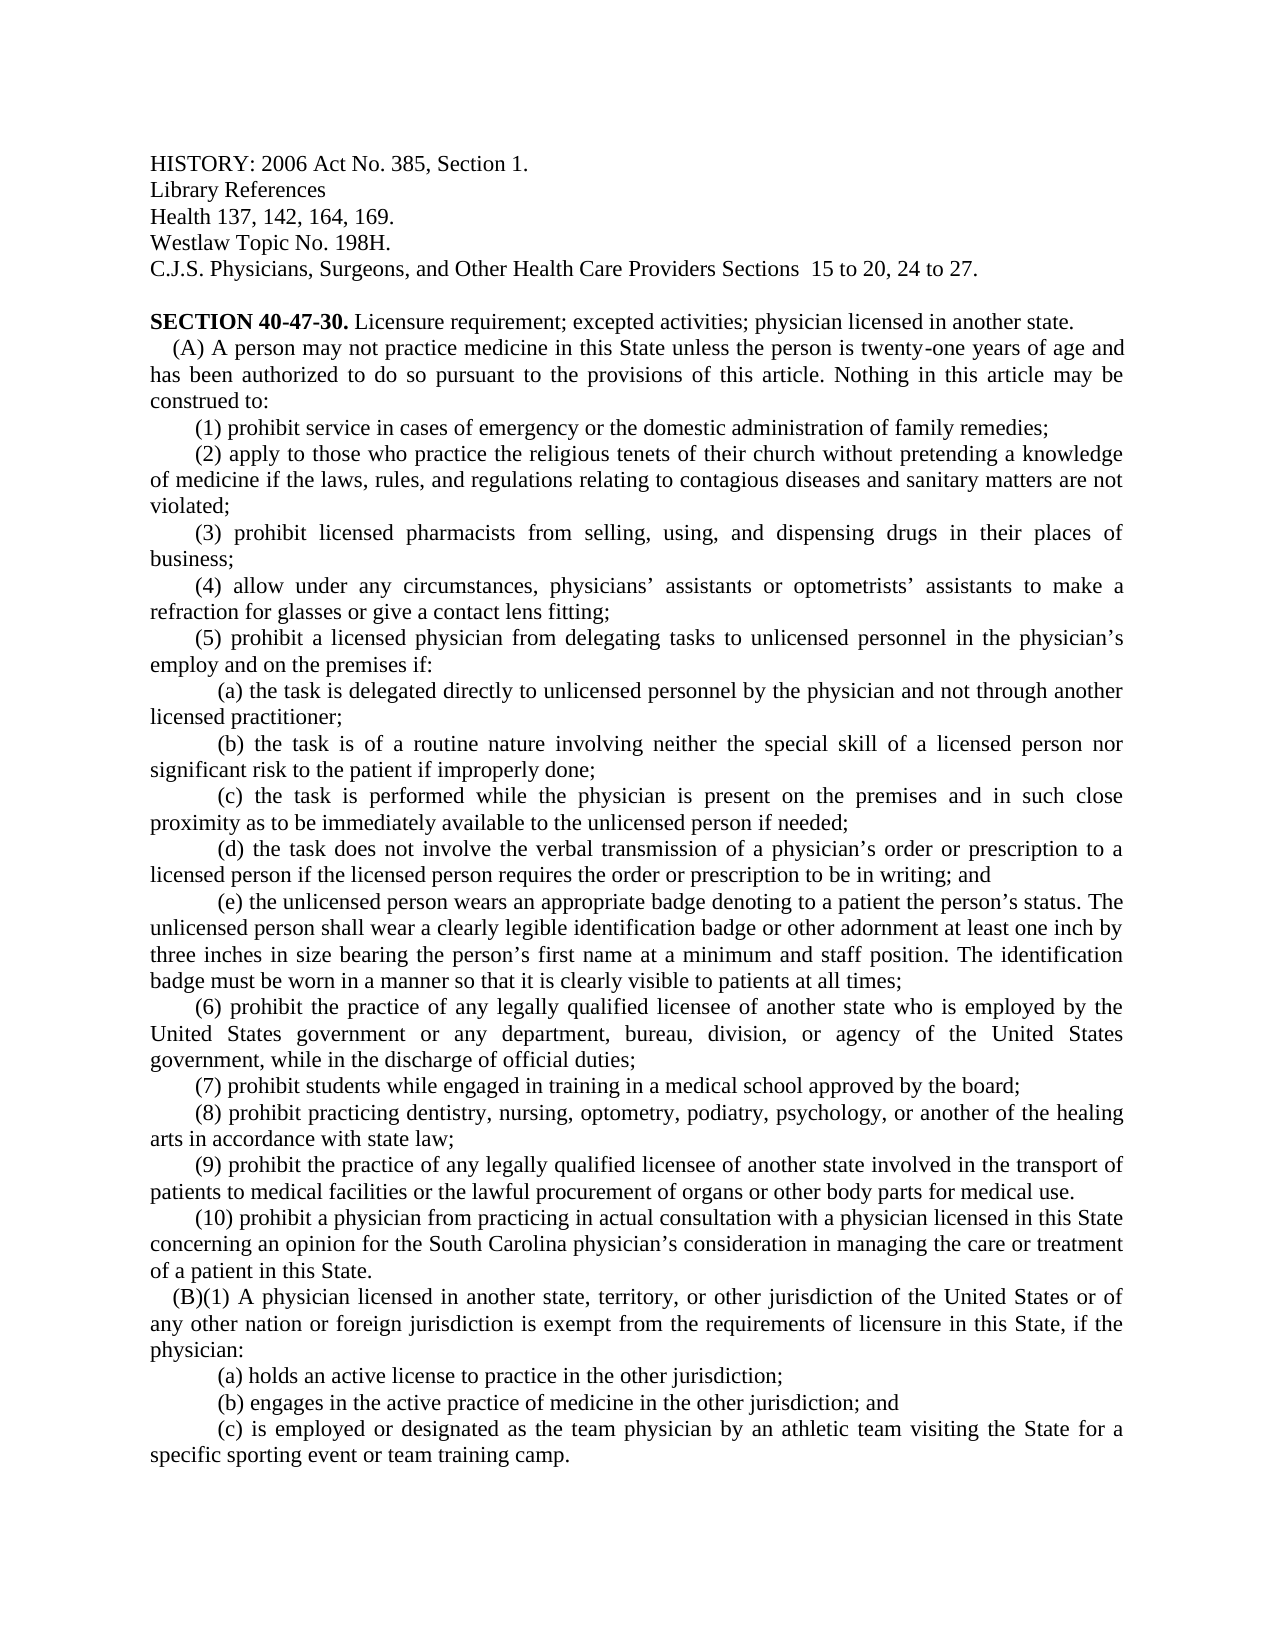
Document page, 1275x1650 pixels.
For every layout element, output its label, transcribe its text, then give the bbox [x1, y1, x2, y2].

text (5) prohibit a licensed physician from delegating tasks to unlicensed personnel in the physician’s employ and on the premises if: [150, 624, 1125, 677]
text (3) prohibit licensed pharmacists from selling, using, and dispensing drugs in their places of business; [150, 519, 1125, 572]
text Westlaw Topic No. 198H. [150, 229, 1125, 255]
text (a) holds an active license to practice in the other jurisdiction; [150, 1362, 1125, 1389]
text (1) prohibit service in cases of emergency or the domestic administration of family remedies; [150, 413, 1125, 440]
text (4) allow under any circumstances, physicians’ assistants or optometrists’ assistants to make a refraction for glasses or give a contact lens fitting; [150, 572, 1125, 624]
text Library References [150, 176, 1125, 203]
text (A) A person may not practice medicine in this State unless the person is twenty-one years of age and has been authorized to do so pursuant to the provisions of this article. Nothing in this article may be construed to: [150, 334, 1125, 413]
text (c) the task is performed while the physician is present on the premises and in such close proximity as to be immediately available to the unlicensed person if needed; [150, 782, 1125, 835]
text (b) the task is of a routine nature involving neither the special skill of a licensed person nor significant risk to the patient if improperly done; [150, 730, 1125, 782]
text (b) engages in the active practice of medicine in the other jurisdiction; and [150, 1389, 1125, 1415]
text (B)(1) A physician licensed in another state, territory, or other jurisdiction of the United States or of any other nation or foreign jurisdiction is exempt from the requirements of licensure in this State, if the physician: [150, 1283, 1125, 1362]
text (e) the unlicensed person wears an appropriate badge denoting to a patient the person’s status. The unlicensed person shall wear a clearly legible identification badge or other adornment at least one inch by three inches in size bearing the person’s first name at a minimum and staff position. The identification badge must be worn in a manner so that it is clearly visible to patients at all times; [150, 888, 1125, 993]
text SECTION 40-47-30. Licensure requirement; excepted activities; physician licensed in another state. [150, 308, 1125, 334]
text HISTORY: 2006 Act No. 385, Section 1. [150, 150, 1125, 176]
text (a) the task is delegated directly to unlicensed personnel by the physician and not through another licensed practitioner; [150, 677, 1125, 730]
text C.J.S. Physicians, Surgeons, and Other Health Care Providers Sections 15 to 20, 24 to 27. [150, 255, 1125, 282]
text Health 137, 142, 164, 169. [150, 203, 1125, 229]
text (9) prohibit the practice of any legally qualified licensee of another state involved in the transport of patients to medical facilities or the lawful procurement of organs or other body parts for medical use. [150, 1151, 1125, 1204]
text (d) the task does not involve the verbal transmission of a physician’s order or prescription to a licensed person if the licensed person requires the order or prescription to be in writing; and [150, 835, 1125, 888]
text (c) is employed or designated as the team physician by an athletic team visiting the State for a specific sporting event or team training camp. [150, 1415, 1125, 1468]
text (6) prohibit the practice of any legally qualified licensee of another state who is employed by the United States government or any department, bureau, division, or agency of the United States government, while in the discharge of official duties; [150, 993, 1125, 1072]
text (8) prohibit practicing dentistry, nursing, optometry, podiatry, psychology, or another of the healing arts in accordance with state law; [150, 1099, 1125, 1151]
text (7) prohibit students while engaged in training in a medical school approved by the board; [150, 1072, 1125, 1099]
text (2) apply to those who practice the religious tenets of their church without pretending a knowledge of medicine if the laws, rules, and regulations relating to contagious diseases and sanitary matters are not violated; [150, 440, 1125, 519]
text (10) prohibit a physician from practicing in actual consultation with a physician licensed in this State concerning an opinion for the South Carolina physician’s consideration in managing the care or treatment of a patient in this State. [150, 1204, 1125, 1283]
